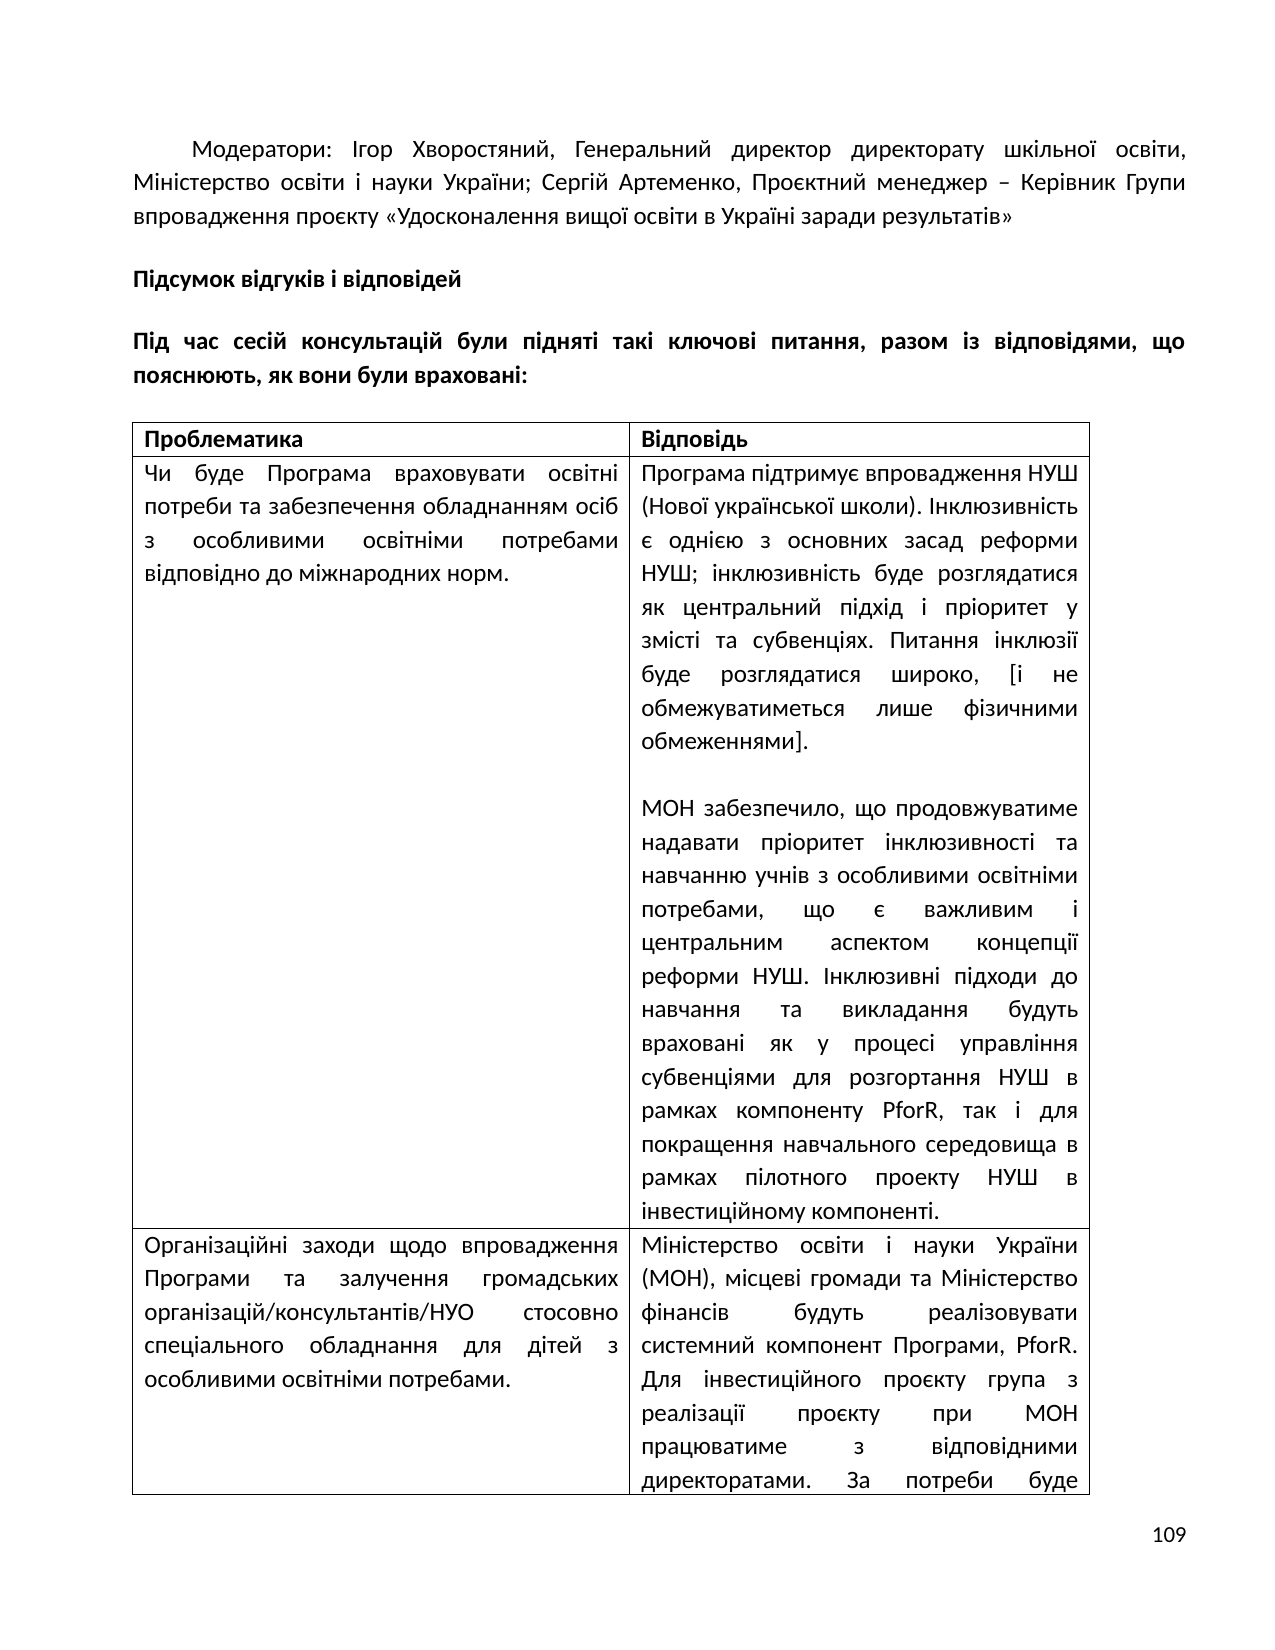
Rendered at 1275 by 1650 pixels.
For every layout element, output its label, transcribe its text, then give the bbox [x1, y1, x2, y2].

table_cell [630, 1229, 1089, 1494]
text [133, 133, 1186, 231]
table_header Проблематика [133, 423, 629, 456]
text Під час сесій консультацій були підняті такі ключові питання, разом із відповідями, що пояснюють, як вони були враховані: [133, 326, 1186, 389]
table_cell Програма підтримує впровадження НУШ (Нової української школи). Інклюзивність є однією з основних засад реформи НУШ; інклюзивність буде розглядатися як центральний підхід і пріоритет у змісті та субвенціях. Питання інклюзії буде розглядатися широко, [і не обмежуватиметься лише фізичними обмеженнями]. МОН забезпечило, що продовжуватиме надавати пріоритет інклюзивності та навчанню учнів з особливими освітніми потребами, що є важливим і центральним аспектом концепції реформи НУШ. Інклюзивні підходи до навчання та викладання будуть враховані як у процесі управління субвенціями для розгортання НУШ в рамках компоненту PforR, так і для покращення навчального середовища в рамках пілотного проекту НУШ в інвестиційному компоненті. [630, 457, 1089, 1228]
text Підсумок відгуків і відповідей [133, 263, 1186, 293]
table_cell Чи буде Програма враховувати освітні потреби та забезпечення обладнанням осіб з особливими освітніми потребами відповідно до міжнародних норм. [133, 457, 629, 1228]
table_header Відповідь [630, 423, 1089, 456]
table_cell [133, 1229, 629, 1494]
